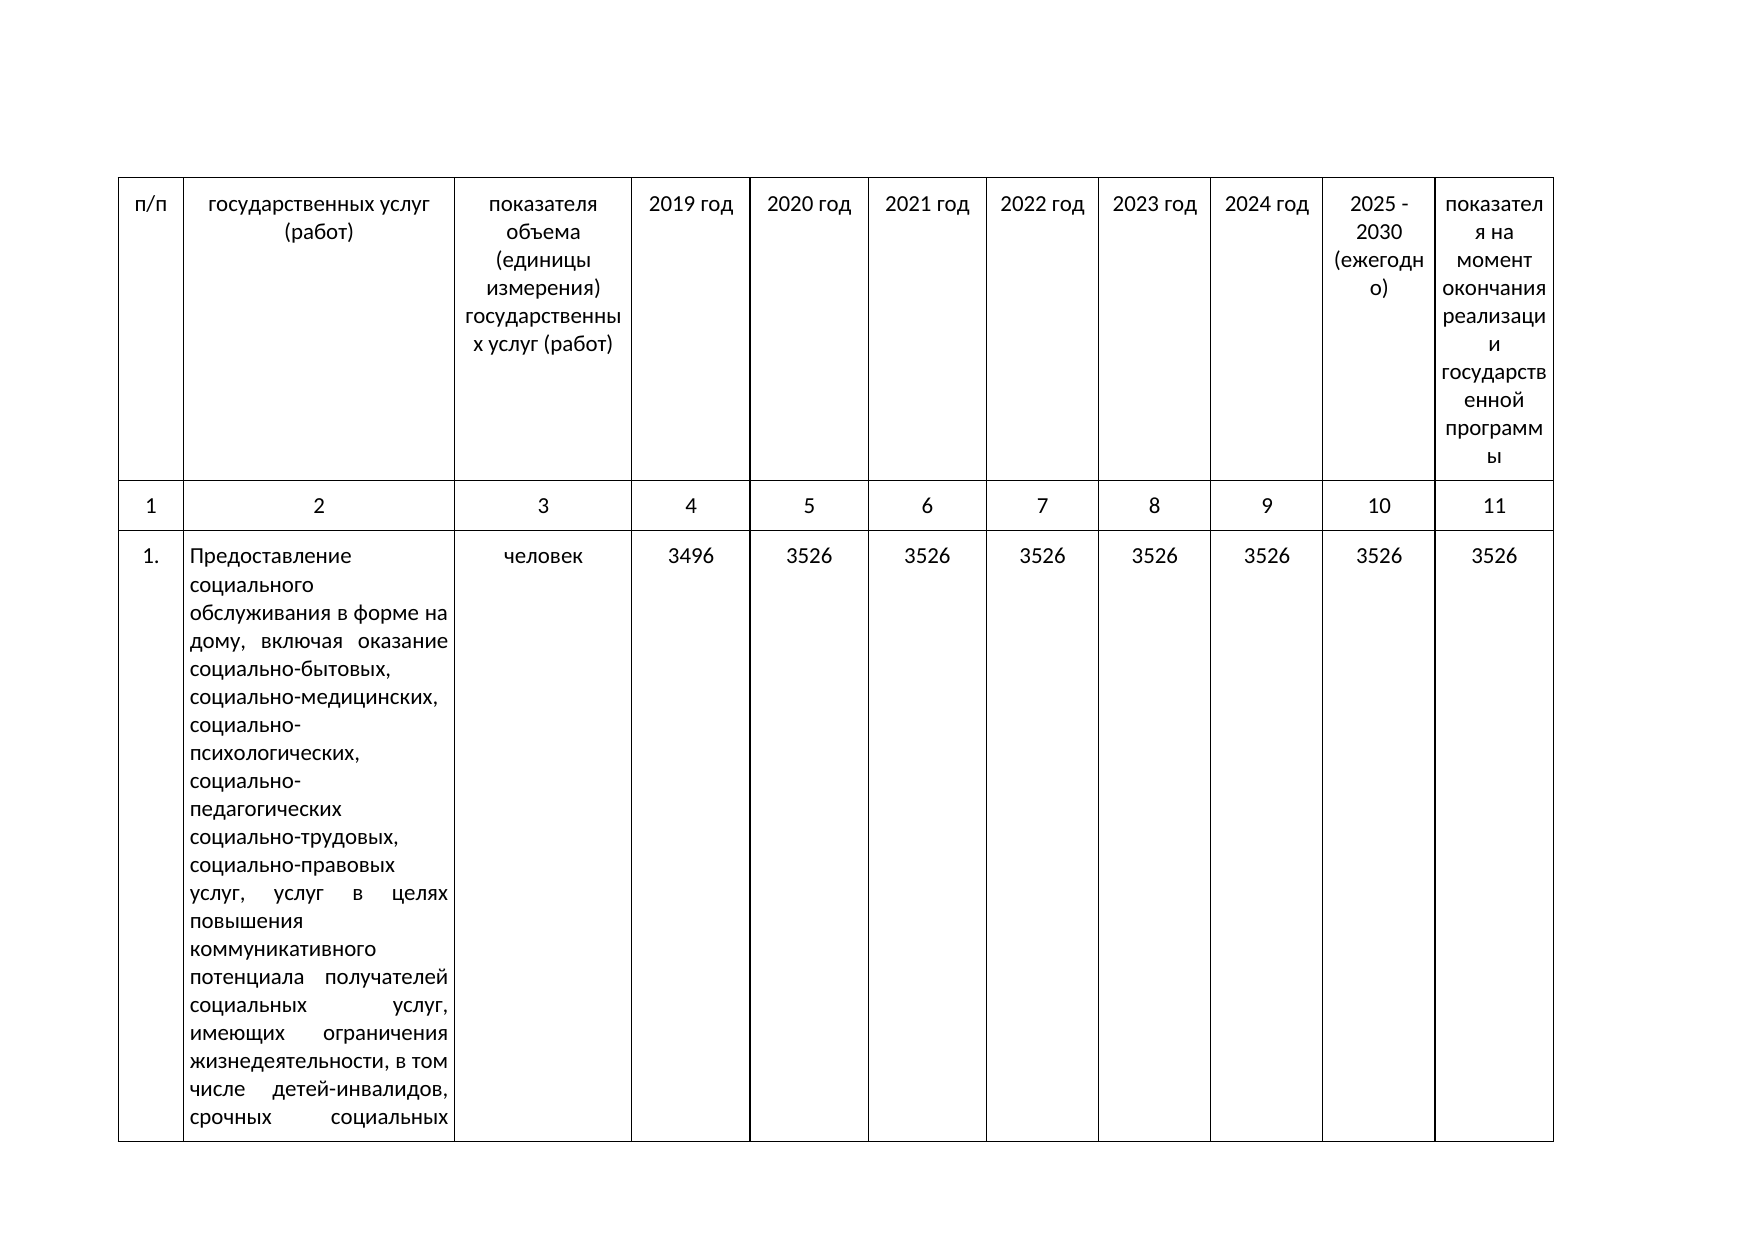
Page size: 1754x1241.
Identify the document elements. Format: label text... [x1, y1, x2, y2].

table_cell 3526 [751, 531, 868, 1141]
table_cell 3526 [1099, 531, 1210, 1141]
table_cell человек [455, 531, 631, 1141]
table_cell 7 [987, 481, 1098, 530]
table_cell 3526 [987, 531, 1098, 1141]
table_cell 3526 [1211, 531, 1322, 1141]
table_cell 9 [1211, 481, 1322, 530]
table_cell 8 [1099, 481, 1210, 530]
table_cell 2025 - 2030 (ежегодно) [1323, 178, 1434, 480]
table_cell 11 [1436, 481, 1553, 530]
table_cell 3526 [1323, 531, 1434, 1141]
table_cell 3526 [1436, 531, 1553, 1141]
table_cell 4 [632, 481, 749, 530]
table_cell 2023 год [1099, 178, 1210, 480]
table_cell 1. [119, 531, 183, 1141]
table_cell 1 [119, 481, 183, 530]
table_cell 2 [184, 481, 454, 530]
table_header N п/п [119, 178, 183, 480]
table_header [455, 178, 631, 480]
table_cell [184, 531, 454, 1141]
table_cell 6 [869, 481, 986, 530]
table_cell 3526 [869, 531, 986, 1141]
table_cell 5 [751, 481, 868, 530]
table_cell 2022 год [987, 178, 1098, 480]
table_cell 3 [455, 481, 631, 530]
table_cell 2021 год [869, 178, 986, 480]
table_cell 10 [1323, 481, 1434, 530]
table_cell 3496 [632, 531, 749, 1141]
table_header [1436, 178, 1553, 480]
table_cell 2019 год [632, 178, 749, 480]
table_cell 2020 год [751, 178, 868, 480]
table_cell 2024 год [1211, 178, 1322, 480]
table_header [184, 178, 454, 480]
